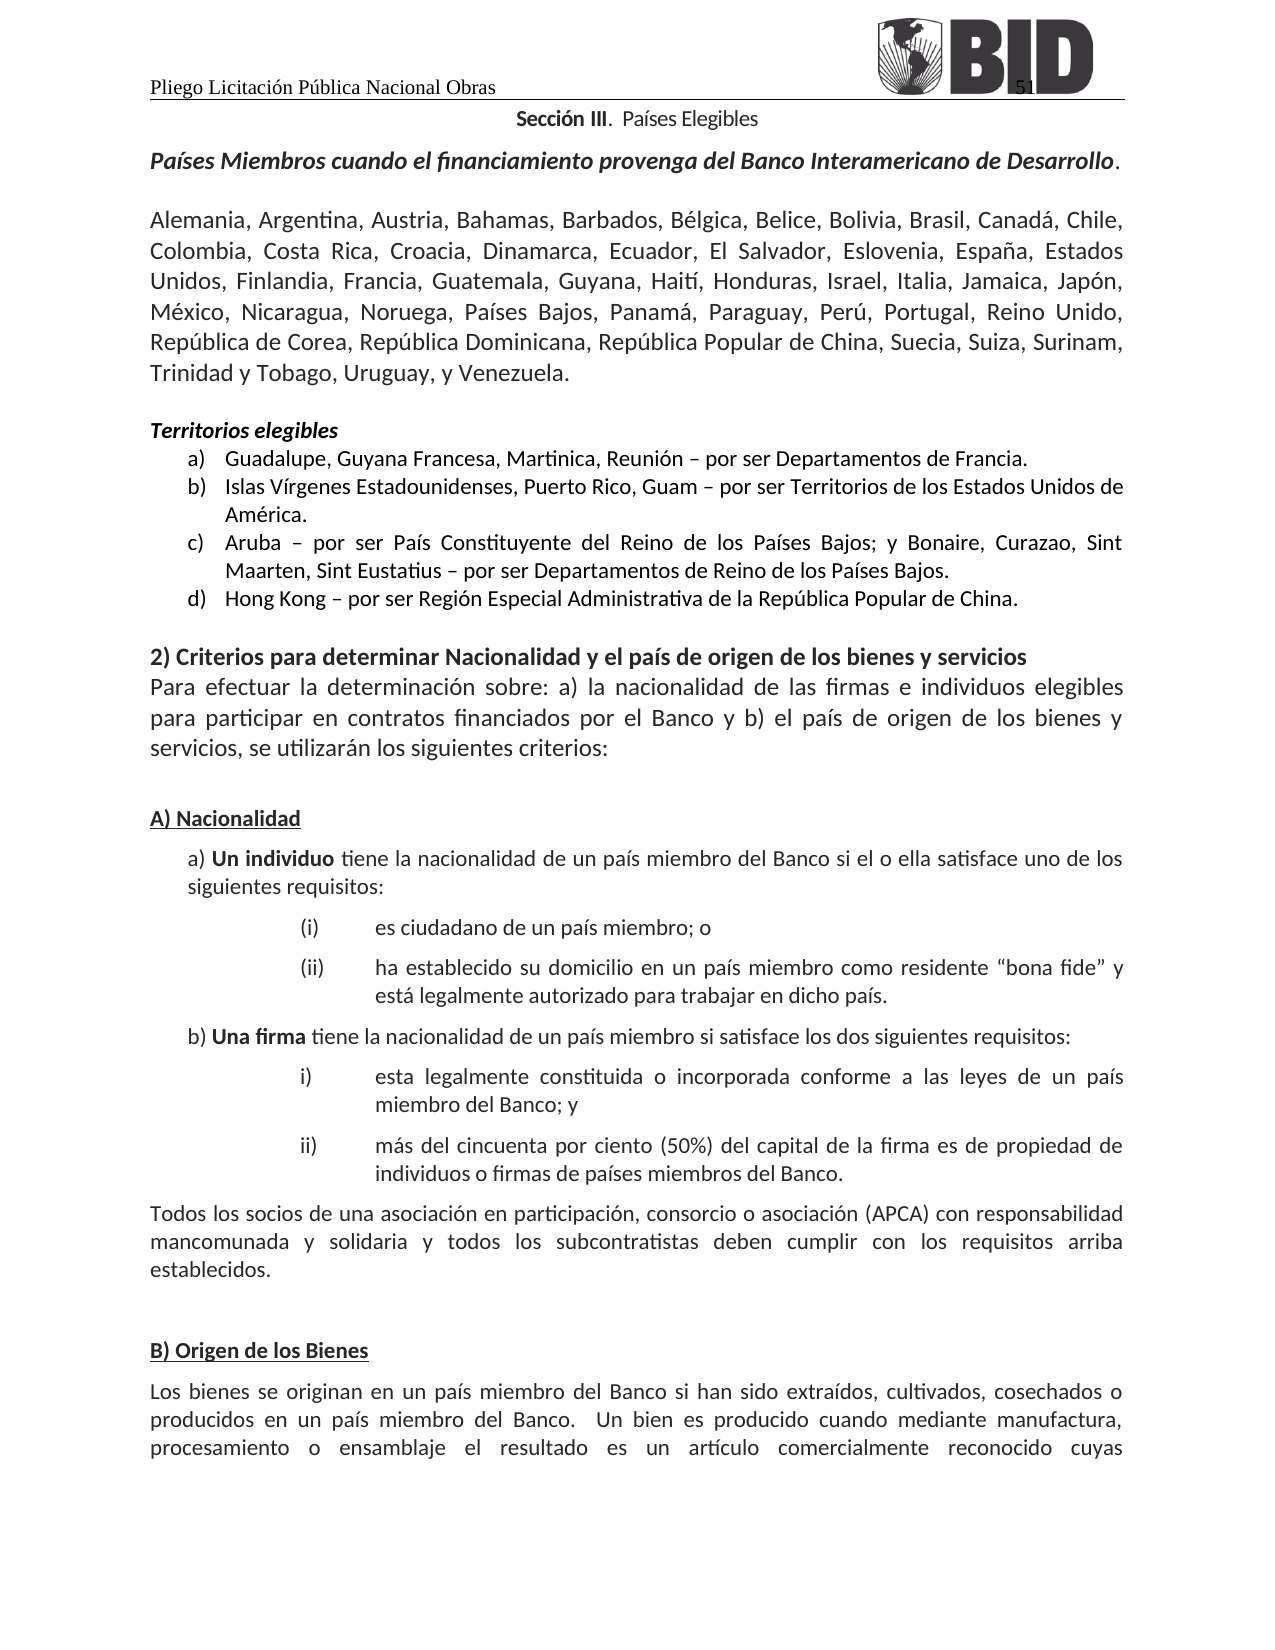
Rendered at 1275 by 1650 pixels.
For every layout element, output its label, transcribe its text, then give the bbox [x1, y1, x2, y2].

text Para efectuar la determinación sobre: a) la nacionalidad de las firmas e individuos elegibles para participar en contratos financiados por el Banco y b) el país de origen de los bienes y servicios, se utilizarán los siguientes criterios: [150, 672, 1125, 763]
list es ciudadano de un país miembro; o [300, 913, 1125, 941]
subtitle Sección III. Países Elegibles [150, 104, 1125, 132]
list Hong Kong – por ser Región Especial Administrativa de la República Popular de China. [187, 584, 1125, 612]
text A) Nacionalidad [150, 804, 1125, 832]
text Países Miembros cuando el financiamiento provenga del Banco Interamericano de Desarrollo. [150, 145, 1125, 176]
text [150, 1377, 1125, 1461]
list Guadalupe, Guyana Francesa, Martinica, Reunión – por ser Departamentos de Francia. [187, 444, 1125, 472]
list esta legalmente constituida o incorporada conforme a las leyes de un país miembro del Banco; y [300, 1062, 1125, 1118]
text 2) Criterios para determinar Nacionalidad y el país de origen de los bienes y servicios [150, 641, 1125, 672]
list ha establecido su domicilio en un país miembro como residente “bona fide” y está legalmente autorizado para trabajar en dicho país. [300, 953, 1125, 1009]
text Todos los socios de una asociación en participación, consorcio o asociación (APCA) con responsabilidad mancomunada y solidaria y todos los subcontratistas deben cumplir con los requisitos arriba establecidos. [150, 1199, 1125, 1283]
list Islas Vírgenes Estadounidenses, Puerto Rico, Guam – por ser Territorios de los Estados Unidos de América. [187, 472, 1125, 528]
picture [878, 18, 1094, 95]
text b) Una firma tiene la nacionalidad de un país miembro si satisface los dos siguientes requisitos: [187, 1022, 1125, 1050]
text Alemania, Argentina, Austria, Bahamas, Barbados, Bélgica, Belice, Bolivia, Brasil, Canadá, Chile, Colombia, Costa Rica, Croacia, Dinamarca, Ecuador, El Salvador, Eslovenia, España, Estados Unidos, Finlandia, Francia, Guatemala, Guyana, Haití, Honduras, Israel, Italia, Jamaica, Japón, México, Nicaragua, Noruega, Países Bajos, Panamá, Paraguay, Perú, Portugal, Reino Unido, República de Corea, República Dominicana, República Popular de China, Suecia, Suiza, Surinam, Trinidad y Tobago, Uruguay, y Venezuela. [150, 204, 1125, 387]
text a) Un individuo tiene la nacionalidad de un país miembro del Banco si el o ella satisface uno de los siguientes requisitos: [187, 844, 1125, 900]
text Territorios elegibles [150, 416, 1125, 444]
list más del cincuenta por ciento (50%) del capital de la firma es de propiedad de individuos o firmas de países miembros del Banco. [300, 1131, 1125, 1187]
list Aruba – por ser País Constituyente del Reino de los Países Bajos; y Bonaire, Curazao, Sint Maarten, Sint Eustatius – por ser Departamentos de Reino de los Países Bajos. [187, 528, 1125, 584]
text B) Origen de los Bienes [150, 1336, 1125, 1364]
